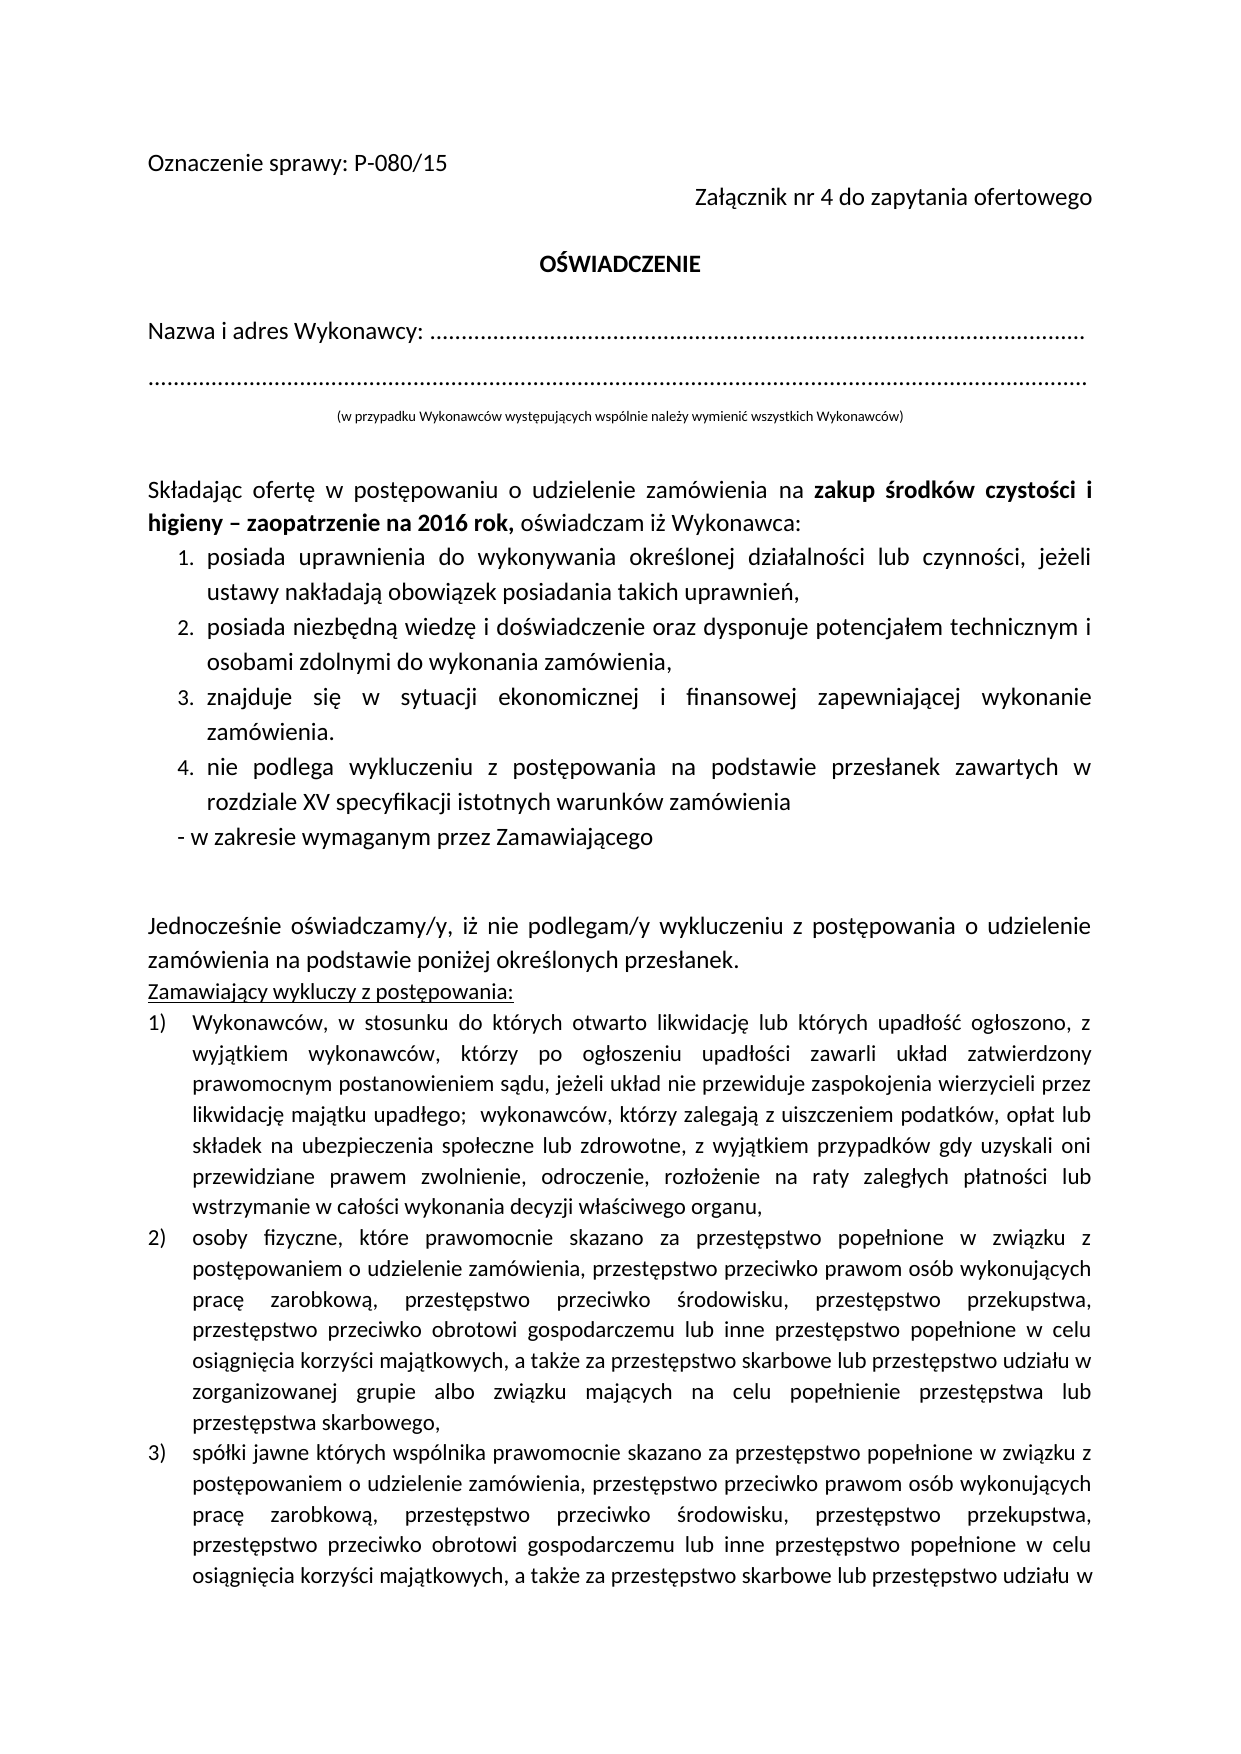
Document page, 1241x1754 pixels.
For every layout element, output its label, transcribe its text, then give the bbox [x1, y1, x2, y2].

text Nazwa i adres Wykonawcy: ........................................................................................................ [148, 315, 1093, 346]
text Jednocześnie oświadczamy/y, iż nie podlegam/y wykluczeniu z postępowania o udzielenie zamówienia na podstawie poniżej określonych przesłanek. [148, 910, 1093, 974]
list posiada uprawnienia do wykonywania określonej działalności lub czynności, jeżeli ustawy nakładają obowiązek posiadania takich uprawnień, [177, 541, 1093, 606]
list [148, 1438, 1093, 1589]
list znajduje się w sytuacji ekonomicznej i finansowej zapewniającej wykonanie zamówienia. [177, 681, 1093, 746]
text Załącznik nr 4 do zapytania ofertowego [148, 181, 1093, 212]
text (w przypadku Wykonawców występujących wspólnie należy wymienić wszystkich Wykonawców) [148, 407, 1093, 437]
text - w zakresie wymaganym przez Zamawiającego [177, 821, 1093, 851]
text Oznaczenie sprawy: P-080/15 [148, 148, 1093, 178]
list osoby fizyczne, które prawomocnie skazano za przestępstwo popełnione w związku z postępowaniem o udzielenie zamówienia, przestępstwo przeciwko prawom osób wykonujących pracę zarobkową, przestępstwo przeciwko środowisku, przestępstwo przekupstwa, przestępstwo przeciwko obrotowi gospodarczemu lub inne przestępstwo popełnione w celu osiągnięcia korzyści majątkowych, a także za przestępstwo skarbowe lub przestępstwo udziału w zorganizowanej grupie albo związku mających na celu popełnienie przestępstwa lub przestępstwa skarbowego, [148, 1223, 1093, 1436]
text Zamawiający wykluczy z postępowania: [148, 977, 1093, 1005]
text OŚWIADCZENIE [148, 248, 1093, 279]
list nie podlega wykluczeniu z postępowania na podstawie przesłanek zawartych w rozdziale XV specyfikacji istotnych warunków zamówienia [177, 751, 1093, 816]
list posiada niezbędną wiedzę i doświadczenie oraz dysponuje potencjałem technicznym i osobami zdolnymi do wykonania zamówienia, [177, 611, 1093, 676]
list Wykonawców, w stosunku do których otwarto likwidację lub których upadłość ogłoszono, z wyjątkiem wykonawców, którzy po ogłoszeniu upadłości zawarli układ zatwierdzony prawomocnym postanowieniem sądu, jeżeli układ nie przewiduje zaspokojenia wierzycieli przez likwidację majątku upadłego; wykonawców, którzy zalegają z uiszczeniem podatków, opłat lub składek na ubezpieczenia społeczne lub zdrowotne, z wyjątkiem przypadków gdy uzyskali oni przewidziane prawem zwolnienie, odroczenie, rozłożenie na raty zaległych płatności lub wstrzymanie w całości wykonania decyzji właściwego organu, [148, 1008, 1093, 1221]
text ..................................................................................................................................................... [148, 361, 1093, 392]
text Składając ofertę w postępowaniu o udzielenie zamówienia na zakup środków czystości i higieny – zaopatrzenie na 2016 rok, oświadczam iż Wykonawca: [148, 474, 1093, 538]
